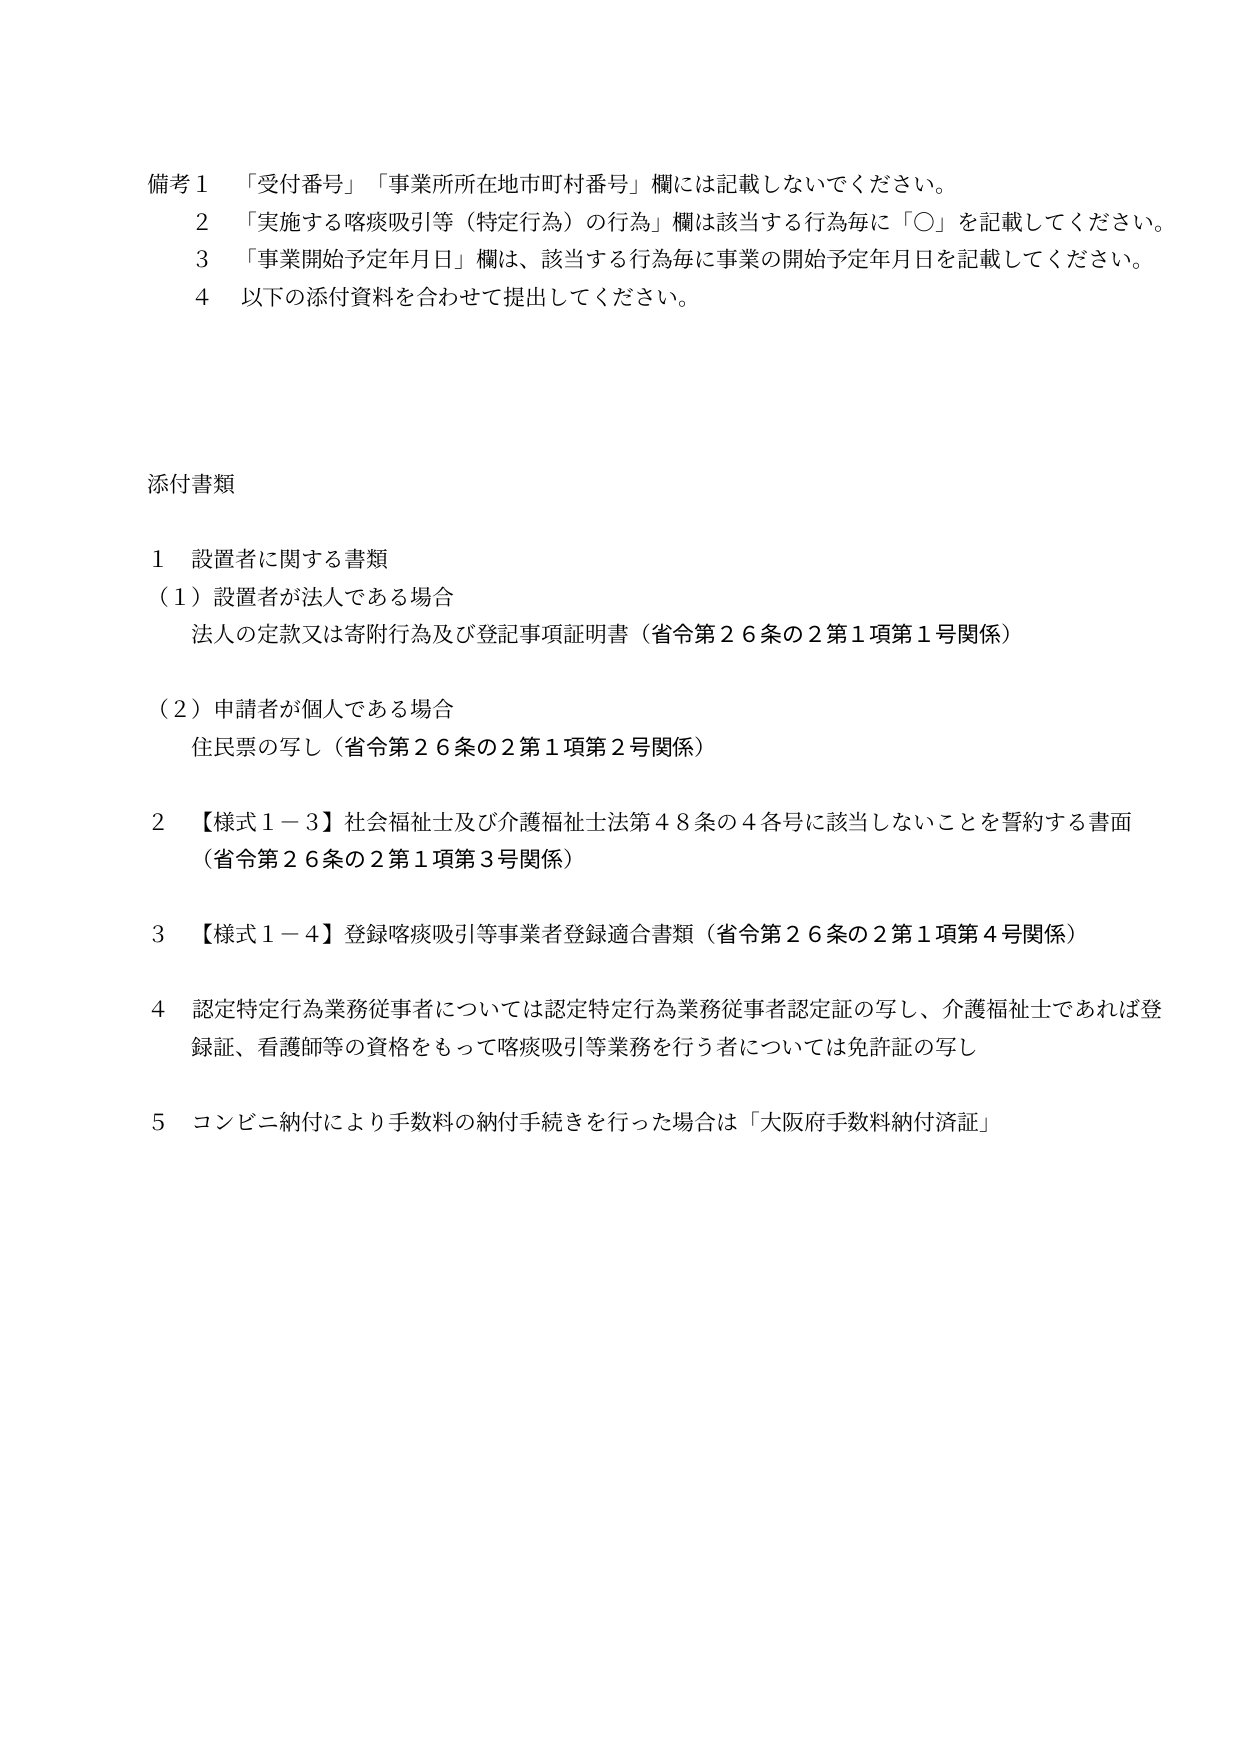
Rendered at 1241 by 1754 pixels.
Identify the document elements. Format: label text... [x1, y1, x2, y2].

text ２ 「実施する喀痰吸引等（特定行為）の行為」欄は該当する行為毎に「○」を記載してください。 [148, 202, 1165, 239]
text ５ コンビニ納付により手数料の納付手続きを行った場合は「大阪府手数料納付済証」 [148, 1102, 1165, 1139]
text １ 設置者に関する書類 [148, 539, 1165, 577]
text （省令第２６条の２第１項第３号関係） [191, 839, 1165, 877]
text ４ 認定特定行為業務従事者については認定特定行為業務従事者認定証の写し、介護福祉士であれば登録証、看護師等の資格をもって喀痰吸引等業務を行う者については免許証の写し [148, 989, 1165, 1064]
text ３ 「事業開始予定年月日」欄は、該当する行為毎に事業の開始予定年月日を記載してください。 [148, 239, 1165, 277]
text ３ 【様式１－４】登録喀痰吸引等事業者登録適合書類（省令第２６条の２第１項第４号関係） [148, 914, 1165, 952]
text 住民票の写し（省令第２６条の２第１項第２号関係） [148, 727, 1165, 764]
text 法人の定款又は寄附行為及び登記事項証明書（省令第２６条の２第１項第１号関係） [191, 614, 1165, 652]
text （１）設置者が法人である場合 [148, 577, 1165, 614]
text 添付書類 [148, 464, 1165, 502]
text 備考１ 「受付番号」「事業所所在地市町村番号」欄には記載しないでください。 [148, 164, 1165, 202]
text ２ 【様式１－３】社会福祉士及び介護福祉士法第４８条の４各号に該当しないことを誓約する書面 [148, 802, 1165, 839]
text （２）申請者が個人である場合 [148, 689, 1165, 727]
text ４ 以下の添付資料を合わせて提出してください。 [148, 277, 1165, 314]
